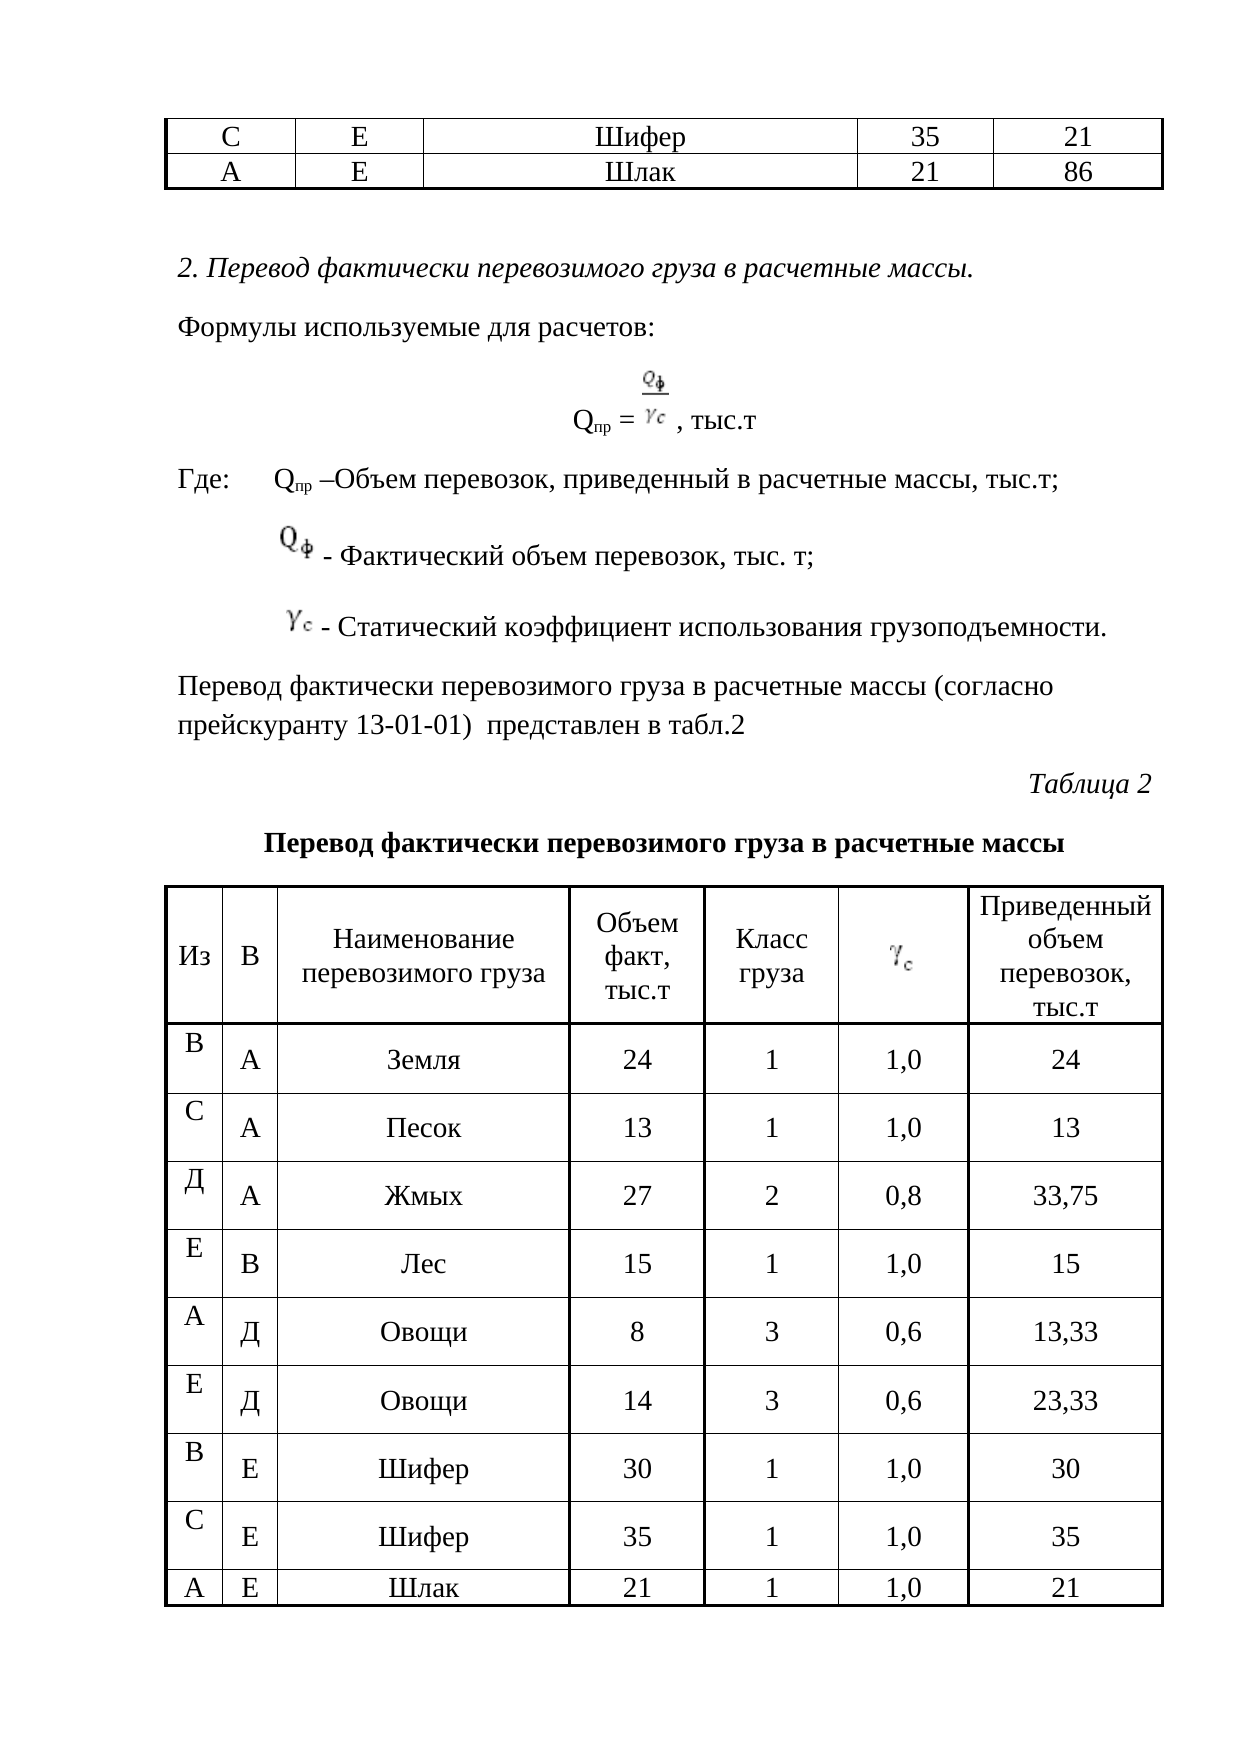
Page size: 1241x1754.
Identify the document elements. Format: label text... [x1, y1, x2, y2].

table_cell 35 [858, 119, 993, 153]
text Где: Qпр –Объем перевозок, приведенный в расчетные массы, тыс.т; [177, 462, 1152, 495]
table_cell 1 [706, 1570, 838, 1604]
table_header Приведенный объем перевозок, тыс.т [970, 888, 1161, 1022]
table_cell А [168, 1298, 222, 1365]
table_cell 1,0 [839, 1502, 967, 1569]
table_cell Овощи [278, 1366, 568, 1433]
table_cell Овощи [278, 1298, 568, 1365]
table_cell 21 [858, 154, 993, 187]
table_cell Е [168, 1230, 222, 1297]
table_cell 35 [970, 1502, 1161, 1569]
table_cell 21 [994, 119, 1161, 153]
text - Статический коэффициент использования грузоподъемности. [177, 597, 1152, 642]
table_header Наименование перевозимого груза [278, 888, 568, 1022]
table_cell 23,33 [970, 1366, 1161, 1433]
text Таблица 2 [177, 766, 1152, 800]
table_cell Лес [278, 1230, 568, 1297]
picture [279, 520, 316, 565]
text Формулы используемые для расчетов: [177, 309, 1152, 343]
table_header В [223, 888, 277, 1022]
table_cell 15 [970, 1230, 1161, 1297]
table_cell 33,75 [970, 1162, 1161, 1229]
table_cell 0,8 [839, 1162, 967, 1229]
table_cell Е [168, 1366, 222, 1433]
table_cell 13 [970, 1094, 1161, 1161]
text Перевод фактически перевозимого груза в расчетные массы (согласно прейскуранту 13-01-01) представлен в табл.2 [177, 668, 1152, 740]
table_cell 3 [706, 1366, 838, 1433]
table_cell В [223, 1230, 277, 1297]
table_cell 1 [706, 1025, 838, 1092]
table_cell 24 [970, 1025, 1161, 1092]
table_cell 15 [571, 1230, 703, 1297]
table_cell Д [223, 1298, 277, 1365]
table_cell 1,0 [839, 1230, 967, 1297]
table_cell Е [296, 154, 423, 187]
table_cell 1,0 [839, 1094, 967, 1161]
table_cell А [223, 1094, 277, 1161]
table_cell 30 [571, 1434, 703, 1501]
table_header Из [168, 888, 222, 1022]
table_cell С [168, 119, 295, 153]
table_cell 35 [571, 1502, 703, 1569]
table_cell В [168, 1025, 222, 1092]
table_cell 8 [571, 1298, 703, 1365]
table_cell 14 [571, 1366, 703, 1433]
table_cell Шлак [424, 154, 857, 187]
text - Фактический объем перевозок, тыс. т; [177, 521, 1152, 571]
table_cell 27 [571, 1162, 703, 1229]
table_cell 13 [571, 1094, 703, 1161]
table_cell 1 [706, 1094, 838, 1161]
table_cell 1,0 [839, 1570, 967, 1604]
table_cell 24 [571, 1025, 703, 1092]
picture [890, 933, 916, 977]
table_cell Шлак [278, 1570, 568, 1604]
table_cell Е [223, 1570, 277, 1604]
table_cell 21 [571, 1570, 703, 1604]
table_cell 0,6 [839, 1366, 967, 1433]
table_cell Шифер [278, 1502, 568, 1569]
table_cell С [168, 1502, 222, 1569]
table_cell 3 [706, 1298, 838, 1365]
table_cell А [223, 1025, 277, 1092]
table_cell 0,6 [839, 1298, 967, 1365]
table_cell Песок [278, 1094, 568, 1161]
table_cell С [168, 1094, 222, 1161]
table_cell Е [296, 119, 423, 153]
table_cell А [168, 154, 295, 187]
table_cell 1 [706, 1230, 838, 1297]
table_cell 30 [970, 1434, 1161, 1501]
table_header Класс груза [706, 888, 838, 1022]
table_cell 86 [994, 154, 1161, 187]
table_cell Е [223, 1502, 277, 1569]
table_cell 1,0 [839, 1434, 967, 1501]
text Qпр = , тыс.т [177, 368, 1152, 436]
table_cell 1 [706, 1434, 838, 1501]
table_header Объем факт, тыс.т [571, 888, 703, 1022]
table_cell Жмых [278, 1162, 568, 1229]
table_cell А [168, 1570, 222, 1604]
table_cell 1 [706, 1502, 838, 1569]
picture [286, 596, 314, 636]
table_cell В [168, 1434, 222, 1501]
table_cell 2 [706, 1162, 838, 1229]
table_cell Д [168, 1162, 222, 1229]
picture [642, 368, 669, 430]
text 2. Перевод фактически перевозимого груза в расчетные массы. [177, 250, 1152, 283]
text Перевод фактически перевозимого груза в расчетные массы [177, 826, 1152, 859]
table_cell 1,0 [839, 1025, 967, 1092]
table_cell Земля [278, 1025, 568, 1092]
table_cell Д [223, 1366, 277, 1433]
table_cell Шифер [278, 1434, 568, 1501]
table_cell Шифер [424, 119, 857, 153]
table_cell Е [223, 1434, 277, 1501]
table_cell А [223, 1162, 277, 1229]
table_cell 21 [970, 1570, 1161, 1604]
table_cell 13,33 [970, 1298, 1161, 1365]
table_header [839, 888, 967, 1022]
